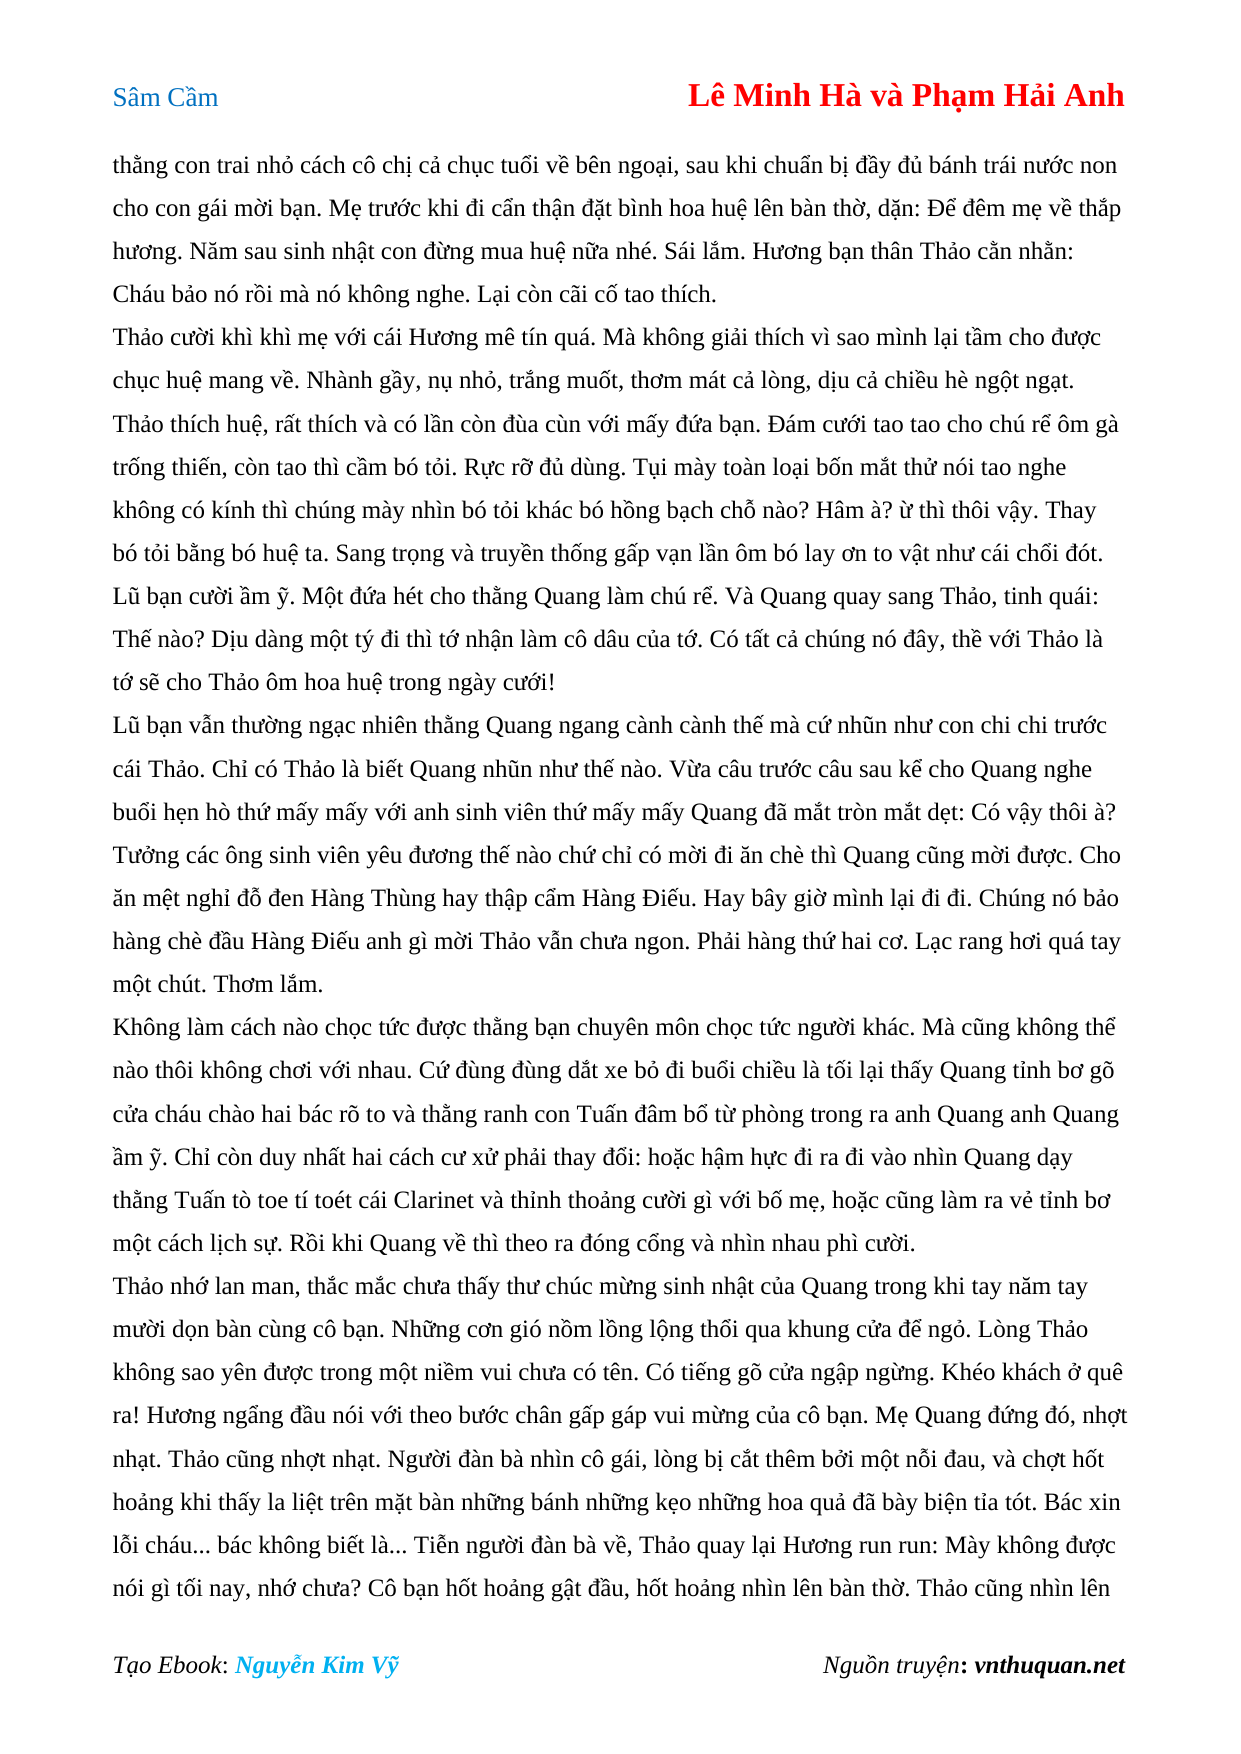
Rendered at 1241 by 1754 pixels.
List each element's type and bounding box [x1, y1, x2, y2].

text [112, 150, 1128, 1602]
